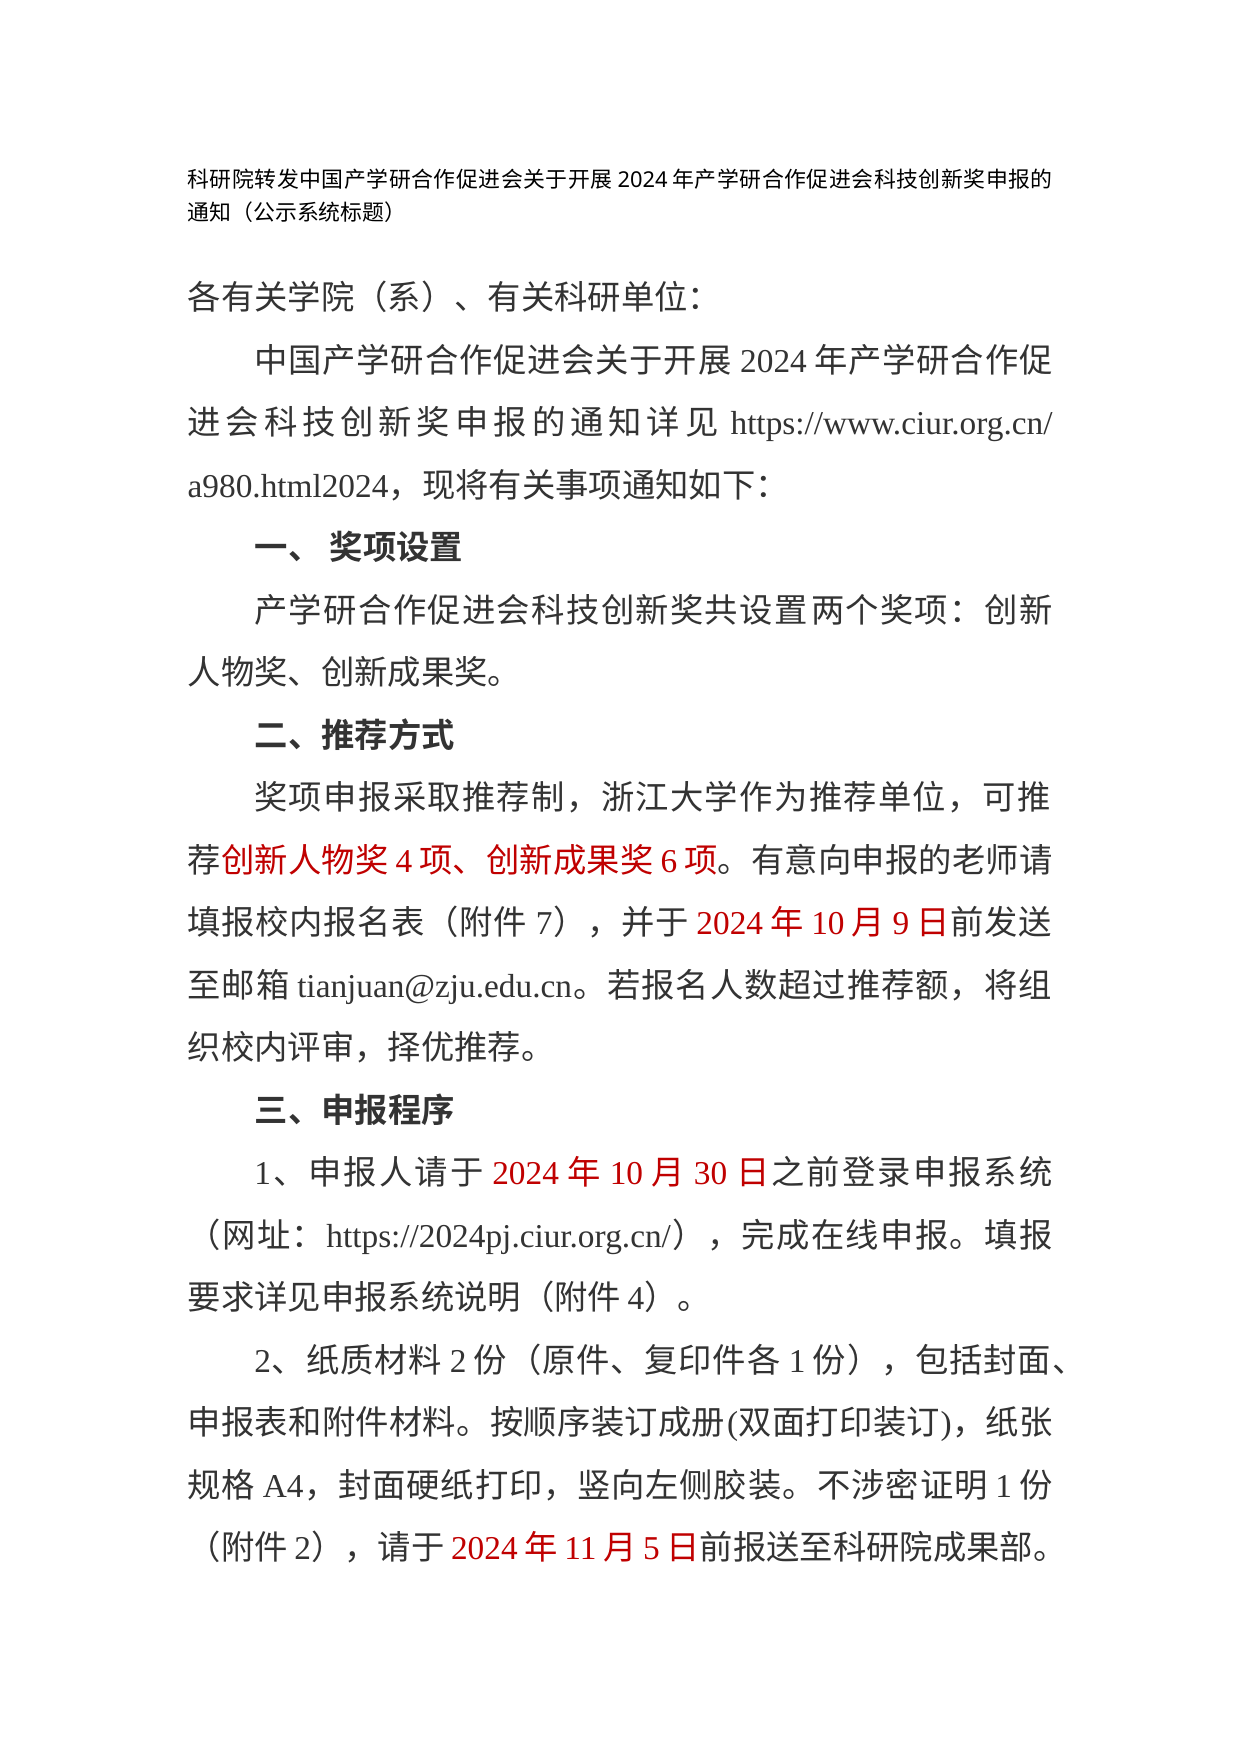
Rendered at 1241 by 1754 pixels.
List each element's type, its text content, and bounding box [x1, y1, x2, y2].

list 奖项设置 [254, 509, 1053, 572]
text 三、申报程序 [187, 1072, 1053, 1134]
text 2、纸质材料2份（原件、复印件各1份），包括封面、申报表和附件材料。按顺序装订成册(双面打印装订)，纸张规格A4，封面硬纸打印，竖向左侧胶装。不涉密证明1份（附件2），请于2024年11月5日前报送至科研院成果部。 [187, 1322, 1053, 1572]
text 产学研合作促进会科技创新奖共设置两个奖项：创新人物奖、创新成果奖。 [187, 572, 1053, 697]
text 中国产学研合作促进会关于开展2024年产学研合作促进会科技创新奖申报的通知详见https://www.ciur.org.cn/a980.html2024，现将有关事项通知如下： [187, 322, 1053, 509]
text 各有关学院（系）、有关科研单位： [187, 259, 1053, 322]
text 1、申报人请于2024年10月30日之前登录申报系统（网址：https://2024pj.ciur.org.cn/），完成在线申报。填报要求详见申报系统说明（附件4）。 [187, 1134, 1053, 1322]
text 奖项申报采取推荐制，浙江大学作为推荐单位，可推荐创新人物奖4项、创新成果奖6项。有意向申报的老师请填报校内报名表（附件7），并于2024年10月9日前发送至邮箱tianjuan@zju.edu.cn。若报名人数超过推荐额，将组织校内评审，择优推荐。 [187, 759, 1053, 1072]
text 二、推荐方式 [187, 697, 1053, 759]
text 科研院转发中国产学研合作促进会关于开展2024年产学研合作促进会科技创新奖申报的通知（公示系统标题） [187, 162, 1053, 227]
